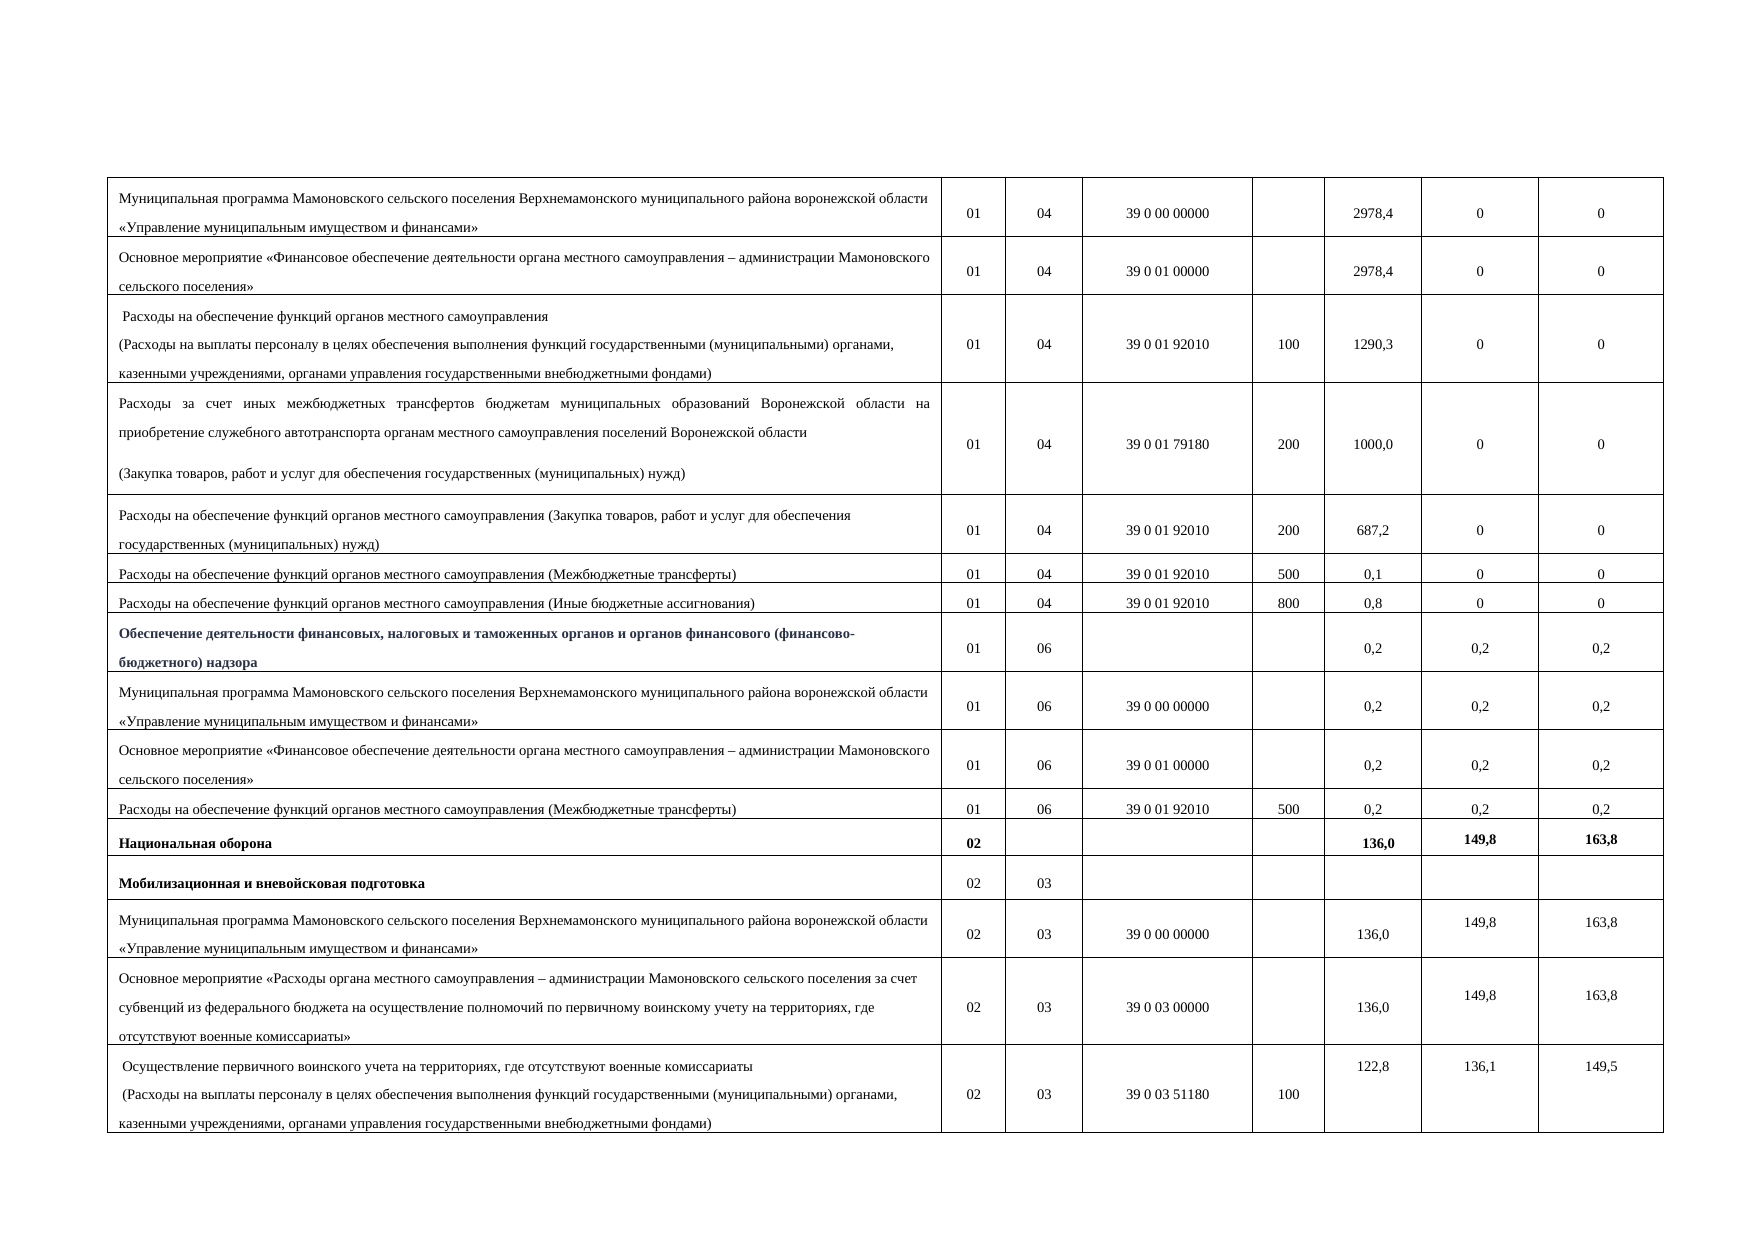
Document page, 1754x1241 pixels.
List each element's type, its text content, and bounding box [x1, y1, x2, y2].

table_cell 149,5 [1539, 1045, 1663, 1132]
table_cell 0,2 [1422, 672, 1538, 729]
table_cell [1083, 613, 1252, 671]
table_cell 0 [1422, 237, 1538, 294]
table_cell 500 [1253, 789, 1324, 817]
table_cell [1253, 819, 1324, 855]
table_cell 0 [1539, 295, 1663, 382]
table_cell 06 [1006, 613, 1082, 671]
table_cell 0 [1422, 295, 1538, 382]
table_cell [1253, 856, 1324, 898]
table_cell 0,2 [1325, 789, 1421, 817]
table_cell Основное мероприятие «Расходы органа местного самоуправления – администрации Мамоновского сельского поселения за счет субвенций из федерального бюджета на осуществление полномочий по первичному воинскому учету на территориях, где отсутствуют военные комиссариаты» [108, 958, 941, 1044]
table_cell 2978,4 [1325, 178, 1421, 236]
table_cell 100 [1253, 295, 1324, 382]
table_cell 01 [942, 583, 1005, 612]
table_cell 01 [942, 789, 1005, 817]
table_cell 39 0 01 92010 [1083, 583, 1252, 612]
table_cell 0,2 [1325, 613, 1421, 671]
table_cell 06 [1006, 789, 1082, 817]
table_cell 0 [1422, 383, 1538, 494]
table_cell 2978,4 [1325, 237, 1421, 294]
table_cell 39 0 03 51180 [1083, 1045, 1252, 1132]
table_cell 1000,0 [1325, 383, 1421, 494]
table_cell Расходы на обеспечение функций органов местного самоуправления (Межбюджетные трансферты) [108, 554, 941, 582]
table_cell 39 0 01 00000 [1083, 730, 1252, 788]
table_cell 39 0 03 00000 [1083, 958, 1252, 1044]
table_cell 39 0 01 79180 [1083, 383, 1252, 494]
table_cell 136,0 [1325, 958, 1421, 1044]
table_cell 687,2 [1325, 495, 1421, 552]
table_cell 0,2 [1539, 613, 1663, 671]
table_cell 149,8 [1422, 900, 1538, 957]
table_cell 0,2 [1325, 672, 1421, 729]
table_cell 01 [942, 672, 1005, 729]
table_cell 39 0 00 00000 [1083, 672, 1252, 729]
table_cell 0,2 [1422, 730, 1538, 788]
table_cell 01 [942, 383, 1005, 494]
table_cell 800 [1253, 583, 1324, 612]
table_cell 149,8 [1422, 819, 1538, 855]
table_cell 500 [1253, 554, 1324, 582]
table_cell 0 [1422, 554, 1538, 582]
table_cell 39 0 01 92010 [1083, 554, 1252, 582]
table_cell 04 [1006, 554, 1082, 582]
table_cell 06 [1006, 672, 1082, 729]
table_cell 136,0 [1325, 900, 1421, 957]
table_cell 0 [1539, 383, 1663, 494]
table_cell 0,2 [1539, 789, 1663, 817]
table_cell 136,0 [1325, 819, 1421, 855]
table_cell 0 [1539, 554, 1663, 582]
table_cell 04 [1006, 295, 1082, 382]
table_cell 0,2 [1422, 613, 1538, 671]
table_cell 01 [942, 613, 1005, 671]
table_cell 39 0 00 00000 [1083, 178, 1252, 236]
table_cell 02 [942, 958, 1005, 1044]
table_cell 0,2 [1325, 730, 1421, 788]
table_cell 01 [942, 237, 1005, 294]
table_cell 0 [1422, 495, 1538, 552]
table_cell 0 [1422, 583, 1538, 612]
table_cell 39 0 01 00000 [1083, 237, 1252, 294]
table_cell Осуществление первичного воинского учета на территориях, где отсутствуют военные комиссариаты (Расходы на выплаты персоналу в целях обеспечения выполнения функций государственными (муниципальными) органами, казенными учреждениями, органами управления государственными внебюджетными фондами) [108, 1045, 941, 1132]
table_cell 01 [942, 730, 1005, 788]
table_cell [1253, 613, 1324, 671]
table_cell 04 [1006, 495, 1082, 552]
table_cell [1253, 237, 1324, 294]
table_cell 0 [1539, 583, 1663, 612]
table_cell Национальная оборона [108, 819, 941, 855]
table_cell 04 [1006, 237, 1082, 294]
table_cell 0 [1422, 178, 1538, 236]
table_cell Расходы на обеспечение функций органов местного самоуправления (Межбюджетные трансферты) [108, 789, 941, 817]
table_cell 0,8 [1325, 583, 1421, 612]
table_cell 39 0 01 92010 [1083, 295, 1252, 382]
table_cell Обеспечение деятельности финансовых, налоговых и таможенных органов и органов финансового (финансово-бюджетного) надзора [258, 613, 941, 671]
table_cell [1253, 730, 1324, 788]
table_cell 02 [942, 900, 1005, 957]
table_cell 01 [942, 178, 1005, 236]
table_cell [1422, 856, 1538, 898]
table_cell 163,8 [1539, 958, 1663, 1044]
table_cell 0,2 [1539, 672, 1663, 729]
table_cell [1083, 856, 1252, 898]
table_cell 03 [1006, 1045, 1082, 1132]
table_cell 01 [942, 495, 1005, 552]
table_cell [1253, 958, 1324, 1044]
table_cell 04 [1006, 178, 1082, 236]
table_cell Расходы на обеспечение функций органов местного самоуправления (Расходы на выплаты персоналу в целях обеспечения выполнения функций государственными (муниципальными) органами, казенными учреждениями, органами управления государственными внебюджетными фондами) [108, 295, 941, 382]
table_cell 0 [1539, 178, 1663, 236]
table_cell Основное мероприятие «Финансовое обеспечение деятельности органа местного самоуправления – администрации Мамоновского сельского поселения» [108, 730, 941, 788]
table_cell 01 [942, 295, 1005, 382]
table_cell [1006, 819, 1082, 855]
table_cell 122,8 [1325, 1045, 1421, 1132]
table_cell 04 [1006, 383, 1082, 494]
table_cell Расходы на обеспечение функций органов местного самоуправления (Иные бюджетные ассигнования) [108, 583, 941, 612]
table_cell 163,8 [1539, 900, 1663, 957]
table_cell [1253, 178, 1324, 236]
table_cell Основное мероприятие «Финансовое обеспечение деятельности органа местного самоуправления – администрации Мамоновского сельского поселения» [108, 237, 941, 294]
table_cell [1325, 856, 1421, 898]
table_cell 39 0 01 92010 [1083, 789, 1252, 817]
table_cell 1290,3 [1325, 295, 1421, 382]
table_cell Мобилизационная и вневойсковая подготовка [108, 856, 941, 898]
table_cell [1253, 900, 1324, 957]
table_cell 02 [942, 1045, 1005, 1132]
table_cell 200 [1253, 495, 1324, 552]
table_cell [1253, 672, 1324, 729]
table_cell 0,1 [1325, 554, 1421, 582]
table_cell 136,1 [1422, 1045, 1538, 1132]
table_cell 200 [1253, 383, 1324, 494]
table_cell 149,8 [1422, 958, 1538, 1044]
table_cell 03 [1006, 856, 1082, 898]
table_cell Расходы на обеспечение функций органов местного самоуправления (Закупка товаров, работ и услуг для обеспечения государственных (муниципальных) нужд) [108, 495, 941, 552]
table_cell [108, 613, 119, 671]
table_cell 0 [1539, 237, 1663, 294]
table_cell 39 0 01 92010 [1083, 495, 1252, 552]
table_cell 04 [1006, 583, 1082, 612]
table_cell 06 [1006, 730, 1082, 788]
table_cell 0 [1539, 495, 1663, 552]
table_cell 03 [1006, 958, 1082, 1044]
table_cell 100 [1253, 1045, 1324, 1132]
table_cell [1083, 819, 1252, 855]
table_cell [1539, 856, 1663, 898]
table_cell 02 [942, 819, 1005, 855]
table_cell 01 [942, 554, 1005, 582]
table_cell 02 [942, 856, 1005, 898]
table_cell 0,2 [1422, 789, 1538, 817]
table_cell 03 [1006, 900, 1082, 957]
table_cell Расходы за счет иных межбюджетных трансфертов бюджетам муниципальных образований Воронежской области на приобретение служебного автотранспорта органам местного самоуправления поселений Воронежской области (Закупка товаров, работ и услуг для обеспечения государственных (муниципальных) нужд) [108, 383, 941, 494]
table_cell 163,8 [1539, 819, 1663, 855]
table_cell 0,2 [1539, 730, 1663, 788]
table_cell 39 0 00 00000 [1083, 900, 1252, 957]
